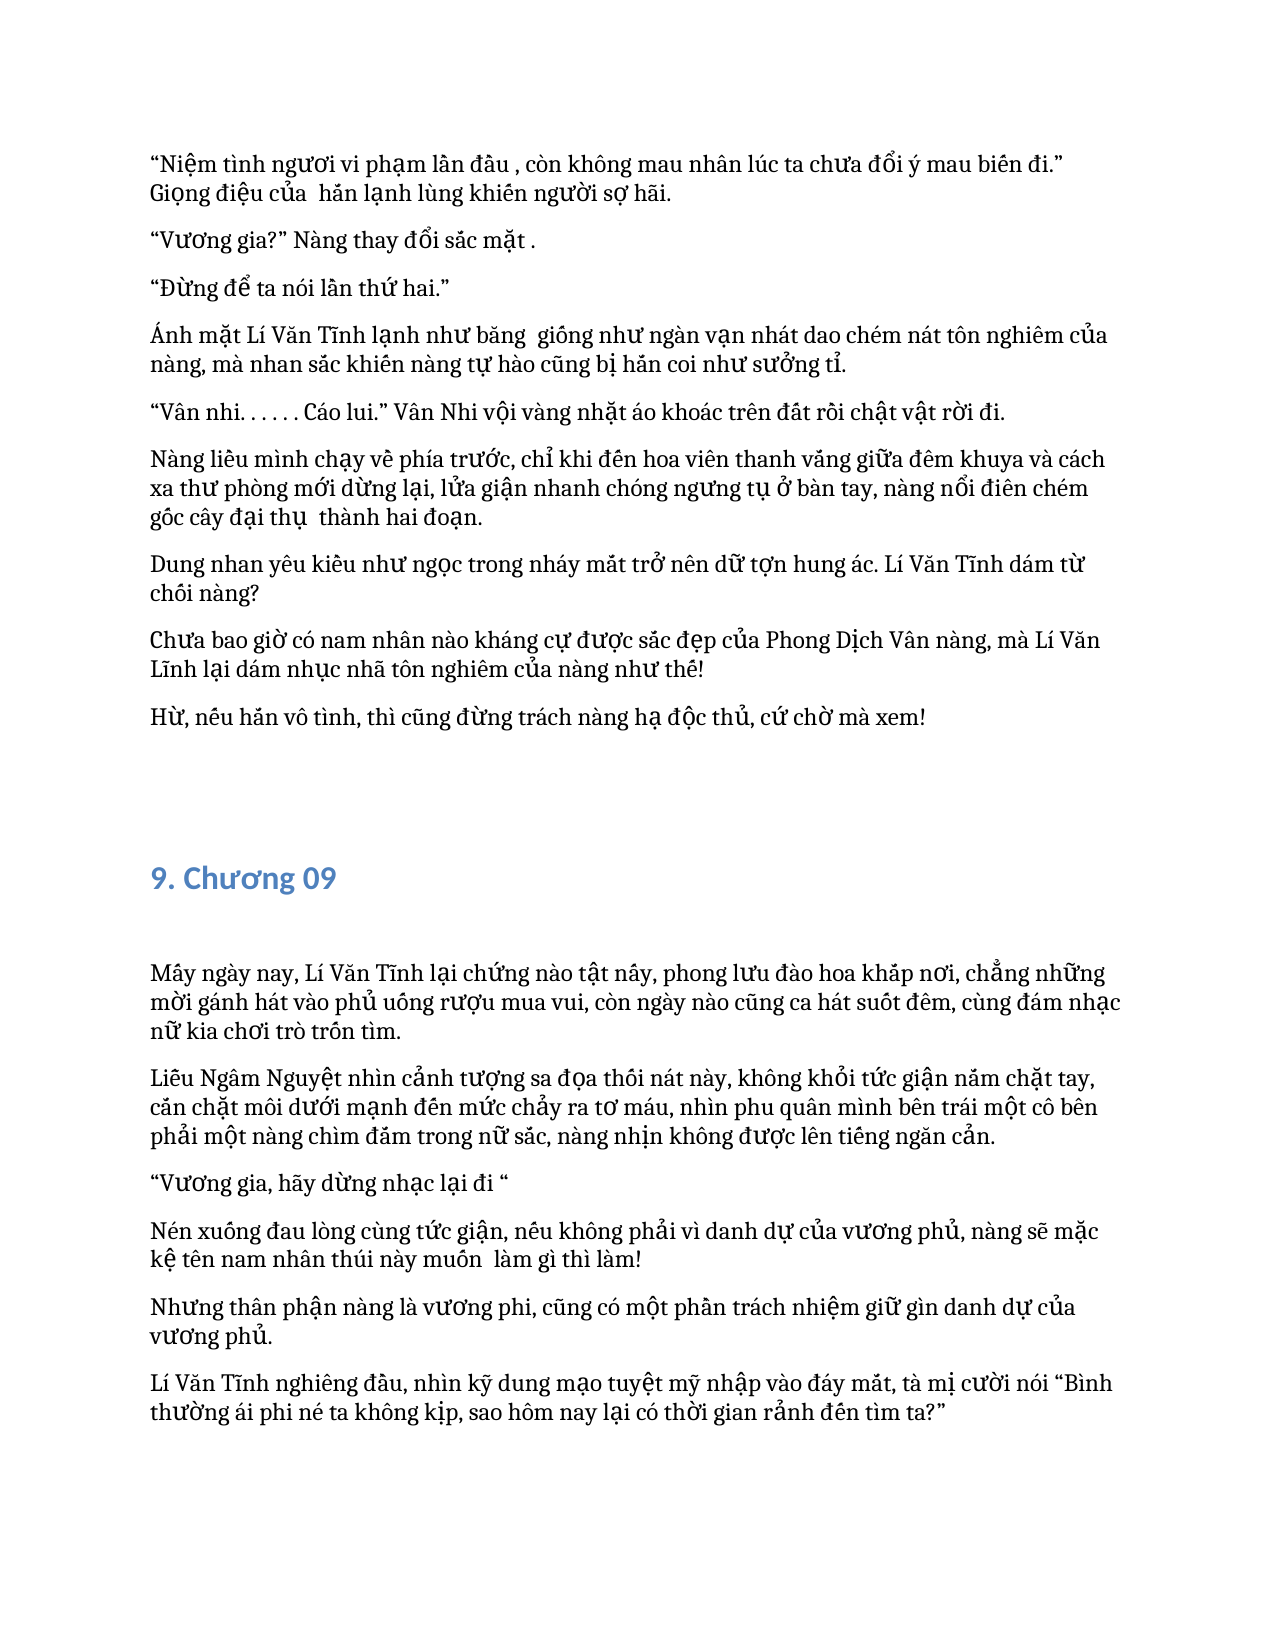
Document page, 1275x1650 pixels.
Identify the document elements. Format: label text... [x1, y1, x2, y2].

text Hừ, nếu hắn vô tình, thì cũng đừng trách nàng hạ độc thủ, cứ chờ mà xem! [150, 702, 1125, 731]
text Liễu Ngâm Nguyệt nhìn cảnh tượng sa đọa thối nát này, không khỏi tức giận nắm chặt tay, cắn chặt môi dưới mạnh đến mức chảy ra tơ máu, nhìn phu quân mình bên trái một cô bên phải một nàng chìm đắm trong nữ sắc, nàng nhịn không được lên tiếng ngăn cản. [150, 1064, 1125, 1150]
text Ánh mặt Lí Văn Tĩnh lạnh như băng giống như ngàn vạn nhát dao chém nát tôn nghiêm của nàng, mà nhan sắc khiến nàng tự hào cũng bị hắn coi như sưởng tỉ. [150, 321, 1125, 379]
text Chưa bao giờ có nam nhân nào kháng cự được sắc đẹp của Phong Dịch Vân nàng, mà Lí Văn Lĩnh lại dám nhục nhã tôn nghiêm của nàng như thế! [150, 626, 1125, 684]
subtitle 9. Chương 09 [150, 857, 1125, 898]
text Nàng liều mình chạy về phía trước, chỉ khi đến hoa viên thanh vắng giữa đêm khuya và cách xa thư phòng mới dừng lại, lửa giận nhanh chóng ngưng tụ ở bàn tay, nàng nổi điên chém gốc cây đại thụ thành hai đoạn. [150, 445, 1125, 531]
text “Vương gia, hãy dừng nhạc lại đi “ [150, 1169, 1125, 1198]
text Mấy ngày nay, Lí Văn Tĩnh lại chứng nào tật nấy, phong lưu đào hoa khắp nơi, chẳng những mời gánh hát vào phủ uống rượu mua vui, còn ngày nào cũng ca hát suốt đêm, cùng đám nhạc nữ kia chơi trò trốn tìm. [150, 902, 1125, 1045]
text Lí Văn Tĩnh nghiêng đầu, nhìn kỹ dung mạo tuyệt mỹ nhập vào đáy mắt, tà mị cười nói “Bình thường ái phi né ta không kịp, sao hôm nay lại có thời gian rảnh đến tìm ta?” [150, 1369, 1125, 1427]
text “Niệm tình ngươi vi phạm lần đầu , còn không mau nhân lúc ta chưa đổi ý mau biến đi.” Giọng điệu của hắn lạnh lùng khiến người sợ hãi. [150, 150, 1125, 207]
text Nén xuống đau lòng cùng tức giận, nếu không phải vì danh dự của vương phủ, nàng sẽ mặc kệ tên nam nhân thúi này muốn làm gì thì làm! [150, 1217, 1125, 1274]
text “Đừng để ta nói lần thứ hai.” [150, 274, 1125, 302]
text “Vân nhi. . . . . . Cáo lui.” Vân Nhi vội vàng nhặt áo khoác trên đất rồi chật vật rời đi. [150, 397, 1125, 426]
text Nhưng thân phận nàng là vương phi, cũng có một phần trách nhiệm giữ gìn danh dự của vương phủ. [150, 1293, 1125, 1350]
text “Vương gia?” Nàng thay đổi sắc mặt . [150, 226, 1125, 255]
text Dung nhan yêu kiều như ngọc trong nháy mắt trở nên dữ tợn hung ác. Lí Văn Tĩnh dám từ chối nàng? [150, 550, 1125, 607]
